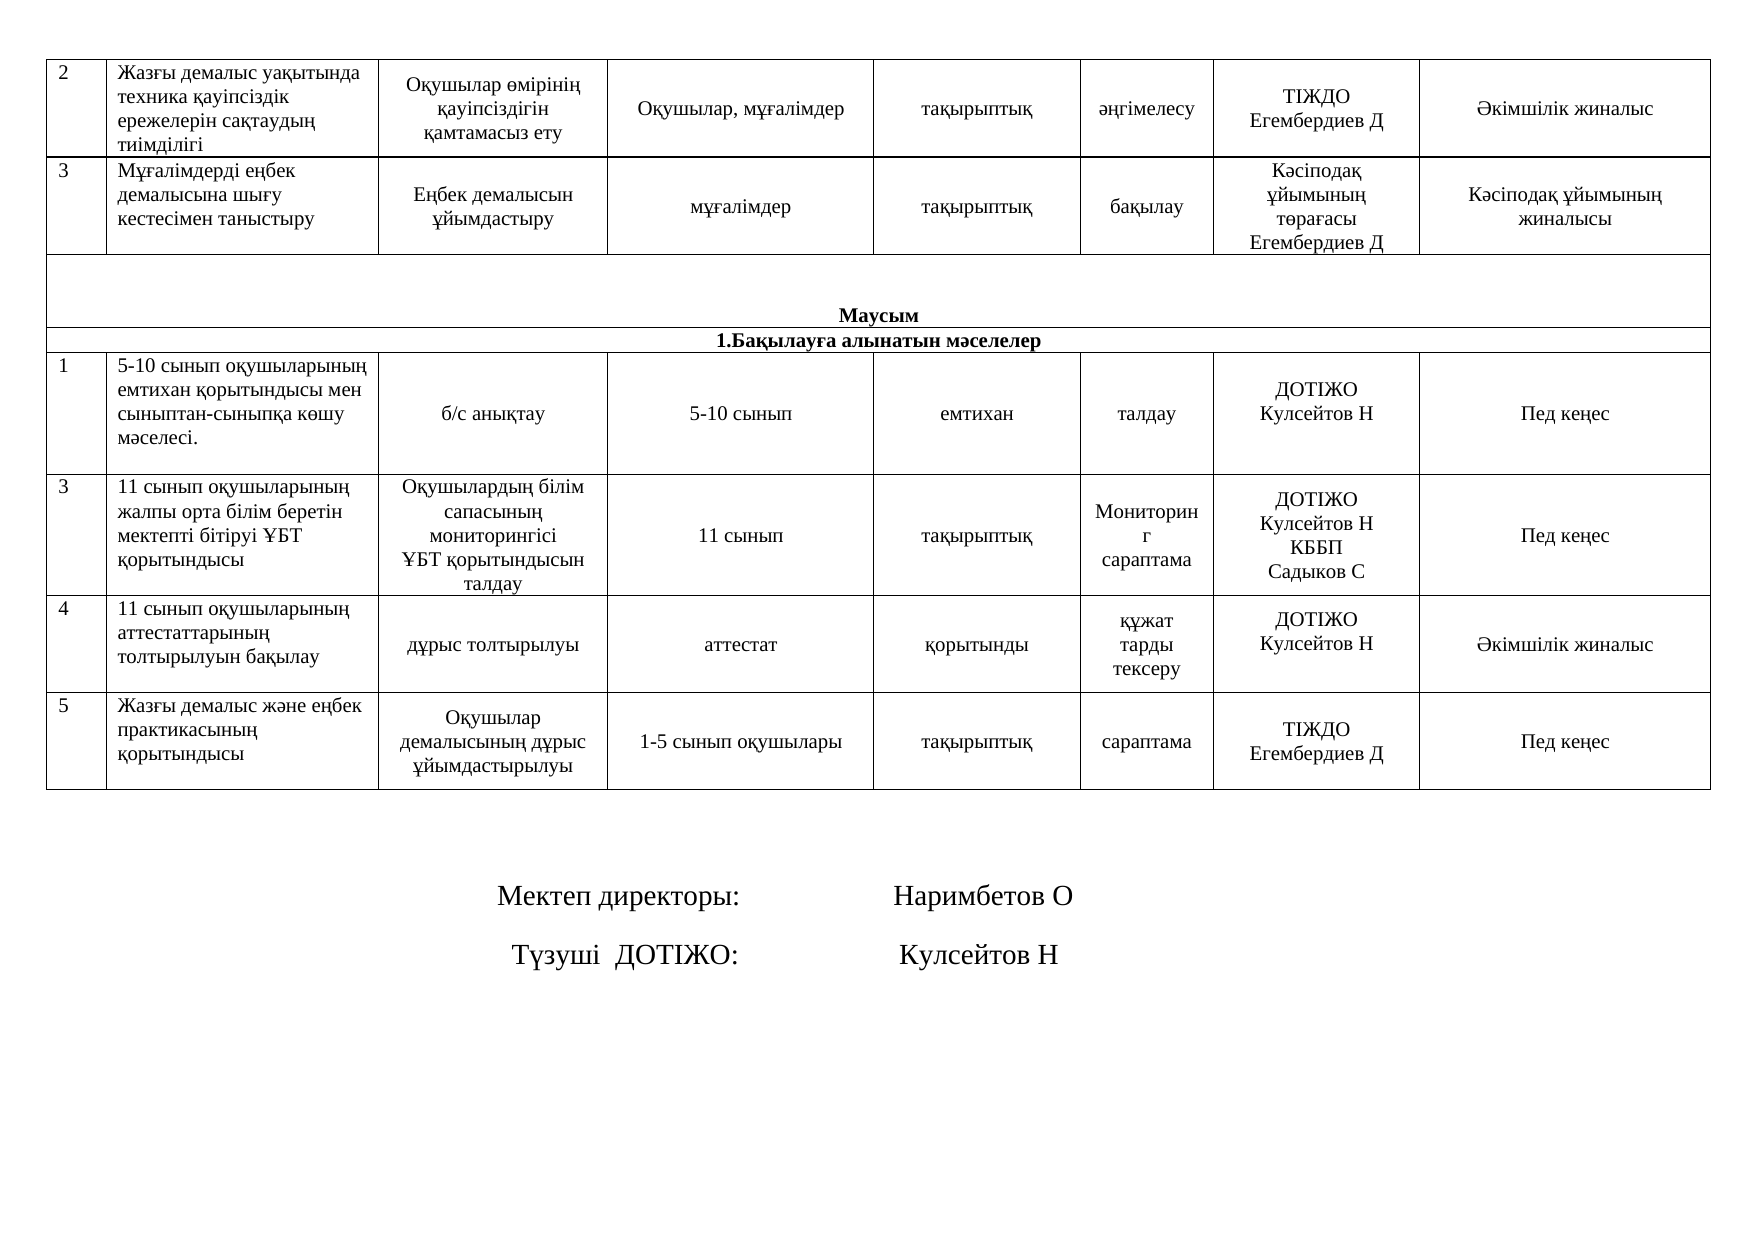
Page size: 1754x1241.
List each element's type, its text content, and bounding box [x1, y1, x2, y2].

table_cell тақырыптық [874, 693, 1080, 789]
table_cell 4 [47, 596, 106, 692]
table_cell Пед кеңес [1420, 475, 1710, 595]
text Түзуші ДОТІЖО: Кулсейтов Н [74, 937, 1683, 971]
table_cell сараптама [1081, 693, 1213, 789]
table_cell ТІЖДО Егембердиев Д [1214, 60, 1419, 156]
table_cell Жазғы демалыс уақытында техника қауіпсіздік ережелерін сақтаудың тиімділігі [107, 60, 378, 156]
table_cell Маусым [47, 255, 1710, 327]
table_cell Кәсіподақ ұйымының жиналысы [1420, 158, 1710, 254]
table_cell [608, 60, 873, 156]
table_cell 11 сынып оқушыларының жалпы орта білім беретін мектепті бітіруі ҰБТ қорытындысы [107, 475, 378, 595]
table_cell Пед кеңес [1420, 693, 1710, 789]
table_cell дұрыс толтырылуы [379, 596, 607, 692]
table_cell 2 [47, 60, 106, 156]
table_cell Әкімшілік жиналыс [1420, 596, 1710, 692]
table_cell тақырыптық [874, 60, 1080, 156]
table_cell Жазғы демалыс және еңбек практикасының қорытындысы [107, 693, 378, 789]
table_cell Әкімшілік жиналыс [1420, 60, 1710, 156]
table_cell Еңбек демалысын ұйымдастыру [379, 158, 607, 254]
table_cell ДОТІЖО Кулсейтов Н КББП Садыков С [1214, 475, 1419, 595]
table_cell Пед кеңес [1420, 353, 1710, 473]
table_cell 5-10 сынып [608, 353, 873, 473]
text Мектеп директоры: Наримбетов О [74, 878, 1683, 911]
table_cell Кәсіподақ ұйымының төрағасы Егембердиев Д [1214, 158, 1419, 254]
table_cell емтихан [874, 353, 1080, 473]
table_cell 5 [47, 693, 106, 789]
table_cell Оқушылар демалысының дұрыс ұйымдастырылуы [379, 693, 607, 789]
table_cell мұғалімдер [608, 158, 873, 254]
table_cell тақырыптық [874, 158, 1080, 254]
table_cell 5-10 сынып оқушыларының емтихан қорытындысы мен сыныптан-сыныпқа көшу мәселесі. [107, 353, 378, 473]
table_cell 1.Бақылауға алынатын мәселелер [47, 328, 1710, 352]
table_cell ДОТІЖО Кулсейтов Н [1214, 596, 1419, 692]
table_cell құжат тарды тексеру [1081, 596, 1213, 692]
table_cell ТІЖДО Егембердиев Д [1214, 693, 1419, 789]
table_cell 3 [47, 475, 106, 595]
table_cell 3 [47, 158, 106, 254]
table_cell талдау [1081, 353, 1213, 473]
table_cell 1-5 сынып оқушылары [608, 693, 873, 789]
table_cell Оқушылардың білім сапасының мониторингісі ҰБТ қорытындысын талдау [379, 475, 607, 595]
table_cell Мұғалімдерді еңбек демалысына шығу кестесімен таныстыру [107, 158, 378, 254]
table_cell Мониторинг сараптама [1081, 475, 1213, 595]
table_cell тақырыптық [874, 475, 1080, 595]
table_cell қорытынды [874, 596, 1080, 692]
table_cell аттестат [608, 596, 873, 692]
table_cell әңгімелесу [1081, 60, 1213, 156]
table_cell бақылау [1081, 158, 1213, 254]
table_cell ДОТІЖО Кулсейтов Н [1214, 353, 1419, 473]
table_cell 11 сынып [608, 475, 873, 595]
table_cell б/с анықтау [379, 353, 607, 473]
table_cell 1 [47, 353, 106, 473]
table_cell 11 сынып оқушыларының аттестаттарының толтырылуын бақылау [107, 596, 378, 692]
table_cell Оқушылар өмірінің қауіпсіздігін қамтамасыз ету [379, 60, 607, 156]
